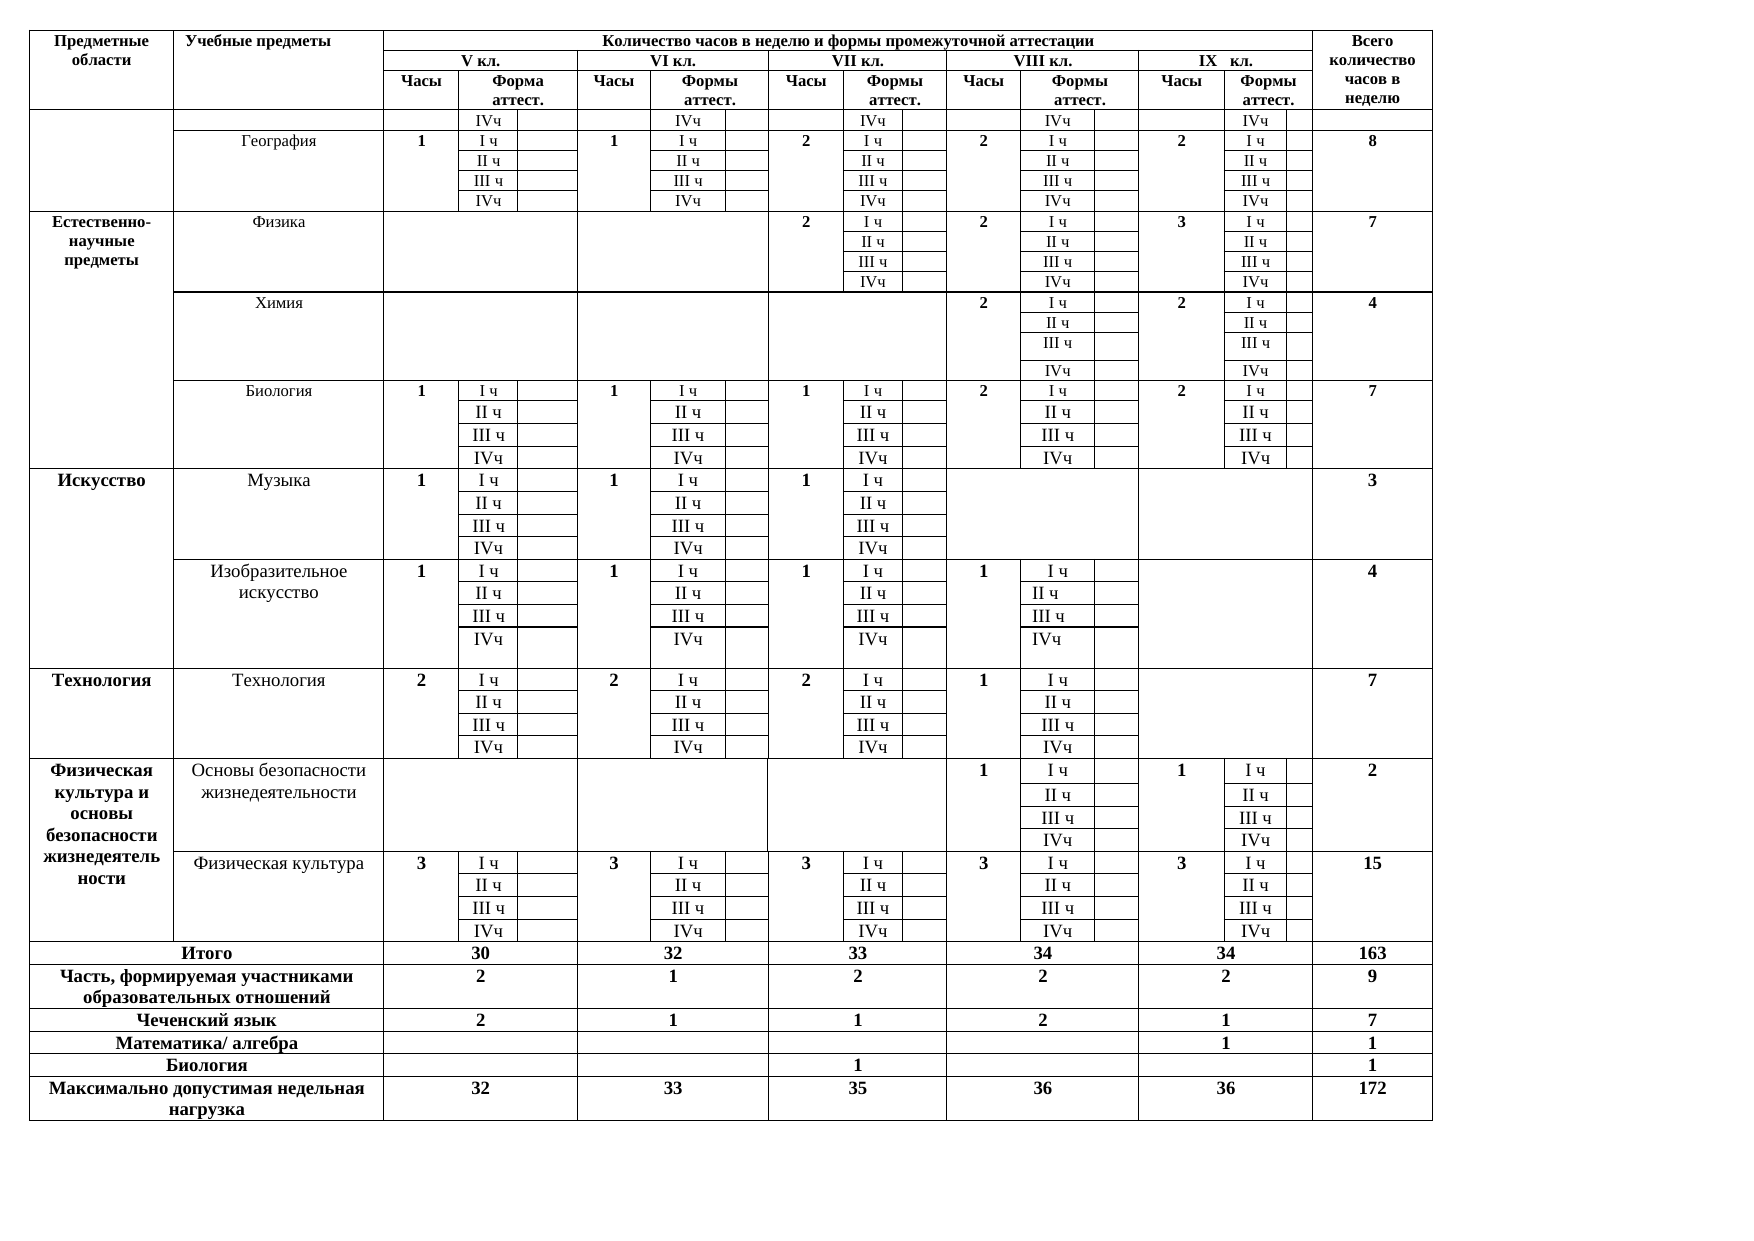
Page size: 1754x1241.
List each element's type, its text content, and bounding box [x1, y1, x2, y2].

table_cell [768, 759, 946, 851]
table_cell IVч [1021, 447, 1094, 468]
table_cell I ч [1225, 759, 1286, 783]
table_cell I ч [1021, 669, 1094, 690]
table_cell [518, 560, 577, 581]
table_cell [578, 212, 768, 291]
table_cell IVч [1021, 920, 1094, 941]
table_cell IVч [1225, 272, 1286, 291]
table_cell [1095, 560, 1138, 581]
table_cell I ч [844, 212, 902, 231]
table_cell IVч [1225, 361, 1286, 380]
table_cell III ч [844, 252, 902, 271]
table_cell III ч [1021, 897, 1094, 918]
table_cell IVч [844, 447, 902, 468]
table_cell [1139, 469, 1312, 559]
table_cell [903, 151, 946, 170]
table_cell [726, 447, 768, 468]
table_cell [384, 759, 577, 851]
table_cell IVч [459, 447, 517, 468]
table_cell III ч [1021, 171, 1094, 190]
table_header Количество часов в неделю и формы промежуточной аттестации [384, 31, 1312, 50]
table_cell 163 [1313, 942, 1432, 964]
table_cell I ч [1225, 852, 1286, 873]
table_cell V кл. [384, 51, 577, 70]
table_cell II ч [651, 151, 725, 170]
table_cell [769, 293, 946, 380]
table_cell I ч [651, 669, 725, 690]
table_cell 3 [1313, 469, 1432, 559]
table_cell Формы аттест. [1225, 71, 1312, 109]
table_cell [518, 582, 577, 604]
table_cell II ч [1225, 874, 1286, 896]
table_cell IVч [1021, 272, 1094, 291]
table_cell 1 [769, 381, 843, 468]
table_cell 1 [384, 560, 458, 667]
table_cell Формы аттест. [844, 71, 946, 109]
table_cell I ч [1021, 560, 1094, 581]
table_cell [1287, 920, 1312, 941]
table_cell III ч [844, 605, 902, 626]
table_cell II ч [459, 874, 517, 896]
table_cell II ч [1225, 784, 1286, 806]
table_cell II ч [651, 492, 725, 513]
table_cell IVч [1225, 191, 1286, 211]
table_cell [903, 560, 946, 581]
table_cell IVч [459, 920, 517, 941]
table_cell III ч [1021, 252, 1094, 271]
table_cell 32 [384, 1077, 577, 1120]
table_cell [1095, 874, 1138, 896]
table_cell [1095, 669, 1138, 690]
table_cell I ч [1021, 381, 1094, 400]
table_cell [903, 852, 946, 873]
table_cell [903, 628, 946, 667]
table_cell [769, 1032, 946, 1053]
table_cell 3 [769, 852, 843, 941]
table_cell Форма аттест. [459, 71, 577, 109]
table_cell III ч [844, 171, 902, 190]
table_cell II ч [844, 874, 902, 896]
table_cell 4 [1313, 560, 1432, 667]
table_cell IVч [651, 447, 725, 468]
table_cell [903, 537, 946, 559]
table_cell [518, 874, 577, 896]
table_cell [1287, 829, 1312, 851]
table_cell II ч [844, 151, 902, 170]
table_cell [518, 401, 577, 423]
table_cell [1287, 874, 1312, 896]
table_cell [726, 852, 768, 873]
table_header Предметные области [30, 31, 173, 109]
table_cell [1287, 110, 1312, 129]
table_cell 3 [947, 852, 1020, 941]
table_cell 36 [947, 1077, 1138, 1120]
table_cell IVч [459, 191, 517, 211]
table_cell I ч [844, 131, 902, 150]
table_cell IVч [844, 110, 902, 129]
table_cell III ч [1021, 714, 1094, 735]
table_cell II ч [651, 691, 725, 713]
table_cell [1139, 669, 1312, 758]
table_cell [1287, 361, 1312, 380]
table_cell 1 [384, 131, 458, 211]
table_cell [903, 691, 946, 713]
table_cell IVч [459, 537, 517, 559]
table_cell [726, 492, 768, 513]
table_cell III ч [844, 714, 902, 735]
table_cell 2 [947, 1009, 1138, 1031]
table_cell 2 [769, 131, 843, 211]
table_cell 2 [578, 669, 650, 758]
table_cell II ч [459, 492, 517, 513]
table_cell I ч [459, 381, 517, 400]
table_cell III ч [844, 897, 902, 918]
table_cell II ч [651, 401, 725, 423]
table_cell IVч [844, 537, 902, 559]
table_cell [903, 874, 946, 896]
table_cell IVч [459, 110, 517, 129]
table_cell [1095, 131, 1138, 150]
table_cell Чеченский язык [30, 1009, 383, 1031]
table_cell 2 [1313, 759, 1432, 851]
table_cell [1287, 293, 1312, 312]
table_cell [1287, 759, 1312, 783]
table_cell Часть, формируемая участниками образовательных отношений [30, 965, 383, 1008]
table_cell II ч [844, 401, 902, 423]
table_cell [1095, 361, 1138, 380]
table_cell Максимально допустимая недельная нагрузка [30, 1077, 383, 1120]
table_cell [518, 381, 577, 400]
table_cell [1095, 381, 1138, 400]
table_cell IVч [651, 736, 725, 758]
table_cell I ч [1021, 293, 1094, 312]
table_cell [1287, 401, 1312, 423]
table_cell [947, 1032, 1138, 1053]
table_cell Математика/ алгебра [30, 1032, 383, 1053]
table_cell [518, 171, 577, 190]
table_cell I ч [1225, 131, 1286, 150]
table_cell [1095, 212, 1138, 231]
table_cell 2 [1139, 131, 1224, 211]
table_cell [1095, 920, 1138, 941]
table_cell II ч [844, 691, 902, 713]
table_cell I ч [844, 381, 902, 400]
table_cell IVч [844, 628, 902, 667]
table_cell 36 [1139, 1077, 1312, 1120]
table_cell [1095, 252, 1138, 271]
table_cell I ч [459, 131, 517, 150]
table_cell [1095, 605, 1138, 626]
table_cell I ч [651, 852, 725, 873]
table_cell [1095, 191, 1138, 211]
table_cell III ч [1021, 333, 1094, 360]
table_cell III ч [651, 515, 725, 536]
table_cell IVч [844, 920, 902, 941]
table_cell II ч [459, 691, 517, 713]
table_cell [578, 759, 767, 851]
table_cell IVч [1225, 110, 1286, 129]
table_cell III ч [459, 714, 517, 735]
table_cell [1287, 151, 1312, 170]
table_cell Часы [947, 71, 1020, 109]
table_cell [903, 447, 946, 468]
table_cell I ч [1225, 381, 1286, 400]
table_cell I ч [651, 381, 725, 400]
table_cell IVч [1021, 829, 1094, 851]
table_cell [1095, 784, 1138, 806]
table_cell [903, 469, 946, 491]
table_cell [518, 736, 577, 758]
table_cell 3 [578, 852, 650, 941]
table_cell III ч [1225, 897, 1286, 918]
table_cell [384, 1032, 577, 1053]
table_cell II ч [1021, 401, 1094, 423]
table_cell 1 [769, 560, 843, 667]
table_cell II ч [459, 151, 517, 170]
table_cell Основы безопасности жизнедеятельности [174, 759, 383, 851]
table_cell IVч [459, 736, 517, 758]
table_cell Итого [30, 942, 383, 964]
table_cell I ч [1225, 212, 1286, 231]
table_cell III ч [459, 897, 517, 918]
table_cell [1287, 252, 1312, 271]
table_cell [903, 131, 946, 150]
table_cell [903, 582, 946, 604]
table_cell Технология [30, 669, 173, 758]
table_cell 2 [947, 293, 1020, 380]
table_cell I ч [459, 469, 517, 491]
table_cell Музыка [174, 469, 383, 559]
table_cell 1 [384, 381, 458, 468]
table_cell 2 [947, 965, 1138, 1008]
table_cell 2 [769, 669, 843, 758]
table_cell [518, 424, 577, 446]
table_cell [726, 381, 768, 400]
table_cell [518, 628, 577, 667]
table_cell Изобразительное искусство [174, 560, 383, 667]
table_cell [518, 669, 577, 690]
table_cell [1095, 736, 1138, 758]
table_cell Физическая культура [174, 852, 383, 941]
table_cell [518, 110, 577, 129]
table_cell 1 [1313, 1032, 1432, 1053]
table_cell [1287, 784, 1312, 806]
table_cell IVч [1225, 920, 1286, 941]
table_cell [518, 714, 577, 735]
table_cell [726, 605, 768, 626]
table_cell III ч [844, 515, 902, 536]
table_cell I ч [459, 669, 517, 690]
table_cell [903, 424, 946, 446]
table_cell 2 [384, 669, 458, 758]
table_cell 3 [1139, 212, 1224, 291]
table_cell 7 [1313, 669, 1432, 758]
table_cell [903, 920, 946, 941]
table_cell 9 [1313, 965, 1432, 1008]
table_cell [518, 447, 577, 468]
table_cell География [174, 131, 383, 211]
table_cell II ч [1225, 151, 1286, 170]
table_cell IVч [1021, 736, 1094, 758]
table_cell [1095, 232, 1138, 251]
table_cell 1 [947, 669, 1020, 758]
table_cell [1095, 852, 1138, 873]
table_cell II ч [1021, 232, 1094, 251]
table_cell Часы [384, 71, 458, 109]
table_cell [903, 515, 946, 536]
table_cell I ч [844, 852, 902, 873]
table_cell [1287, 272, 1312, 291]
table_cell IVч [651, 110, 725, 129]
table_cell III ч [651, 714, 725, 735]
table_cell III ч [1021, 807, 1094, 828]
table_cell [1287, 381, 1312, 400]
table_cell III ч [459, 171, 517, 190]
table_cell II ч [1021, 151, 1094, 170]
table_cell [726, 171, 768, 190]
table_cell 7 [1313, 381, 1432, 468]
table_cell IVч [1021, 110, 1094, 129]
table_cell 33 [578, 1077, 768, 1120]
table_cell 8 [1313, 131, 1432, 211]
table_cell [518, 537, 577, 559]
table_cell [1095, 313, 1138, 332]
table_cell III ч [459, 515, 517, 536]
table_cell I ч [651, 560, 725, 581]
table_cell [903, 212, 946, 231]
table_cell [1287, 232, 1312, 251]
table_cell [1095, 759, 1138, 783]
table_cell I ч [459, 852, 517, 873]
table_cell [947, 1054, 1138, 1076]
table_cell III ч [1225, 333, 1286, 360]
table_cell [903, 401, 946, 423]
table_cell IVч [844, 191, 902, 211]
table_cell Часы [769, 71, 843, 109]
table_cell 2 [1139, 293, 1224, 380]
table_cell [1287, 897, 1312, 918]
table_cell [1095, 691, 1138, 713]
table_cell I ч [1225, 293, 1286, 312]
table_cell [1095, 401, 1138, 423]
table_cell 1 [1139, 759, 1224, 851]
table_cell VII кл. [769, 51, 946, 70]
table_cell [726, 469, 768, 491]
table_cell [1095, 293, 1138, 312]
table_cell Физика [174, 212, 383, 291]
table_cell [903, 272, 946, 291]
table_cell IVч [1225, 829, 1286, 851]
table_cell III ч [459, 424, 517, 446]
table_cell VIII кл. [947, 51, 1138, 70]
table_cell [578, 1032, 768, 1053]
table_cell III ч [651, 171, 725, 190]
table_cell [1095, 447, 1138, 468]
table_cell [1095, 424, 1138, 446]
table_cell III ч [1225, 424, 1286, 446]
table_cell Часы [1139, 71, 1224, 109]
table_cell 2 [769, 965, 946, 1008]
table_cell [726, 151, 768, 170]
table_cell [1095, 582, 1138, 604]
table_cell Формы аттест. [1021, 71, 1138, 109]
table_cell IVч [459, 628, 517, 667]
table_cell [518, 191, 577, 211]
table_cell 2 [1139, 965, 1312, 1008]
table_cell [947, 469, 1138, 559]
table_cell Физическая культура и основы безопасности жизнедеятельности [30, 759, 173, 941]
table_cell I ч [651, 469, 725, 491]
table_cell [518, 920, 577, 941]
table_cell [903, 736, 946, 758]
table_cell [726, 874, 768, 896]
table_cell II ч [1021, 784, 1094, 806]
table_cell III ч [459, 605, 517, 626]
table_cell 2 [1139, 381, 1224, 468]
table_cell [726, 110, 768, 129]
table_cell II ч [1225, 401, 1286, 423]
table_cell II ч [844, 582, 902, 604]
table_cell Часы [578, 71, 650, 109]
table_cell Формы аттест. [651, 71, 768, 109]
table_cell III ч [651, 424, 725, 446]
table_cell [1095, 171, 1138, 190]
table_cell [578, 293, 768, 380]
table_cell [1139, 1054, 1312, 1076]
table_cell Технология [174, 669, 383, 758]
table_cell 2 [769, 212, 843, 291]
table_cell III ч [1225, 252, 1286, 271]
table_cell II ч [844, 492, 902, 513]
table_cell [726, 131, 768, 150]
table_cell II ч [651, 582, 725, 604]
table_cell 1 [578, 131, 650, 211]
table_cell II ч [1021, 582, 1094, 604]
table_cell III ч [1021, 605, 1094, 626]
table_cell [518, 897, 577, 918]
table_cell II ч [459, 401, 517, 423]
table_cell [726, 515, 768, 536]
table_cell [726, 669, 768, 690]
table_cell [1095, 714, 1138, 735]
table_cell 2 [384, 1009, 577, 1031]
table_cell [578, 1054, 768, 1076]
table_cell IVч [651, 628, 725, 667]
table_cell [1287, 333, 1312, 360]
table_cell Биология [30, 1054, 383, 1076]
table_cell [903, 171, 946, 190]
table_cell IVч [1021, 361, 1094, 380]
table_cell I ч [1021, 131, 1094, 150]
table_cell IVч [651, 537, 725, 559]
table_cell II ч [1225, 232, 1286, 251]
table_cell III ч [1021, 424, 1094, 446]
table_cell III ч [844, 424, 902, 446]
table_cell [1287, 212, 1312, 231]
table_cell 30 [384, 942, 577, 964]
table_cell 1 [578, 381, 650, 468]
table_cell [1095, 807, 1138, 828]
table_cell [726, 560, 768, 581]
table_cell I ч [844, 669, 902, 690]
table_cell [726, 920, 768, 941]
table_cell [1287, 191, 1312, 211]
table_cell III ч [651, 605, 725, 626]
table_cell [1287, 447, 1312, 468]
table_cell [726, 191, 768, 211]
table_cell IVч [1021, 191, 1094, 211]
table_cell [518, 605, 577, 626]
table_cell [726, 628, 768, 667]
table_cell [1287, 807, 1312, 828]
table_cell [1095, 628, 1138, 667]
table_cell [903, 897, 946, 918]
table_cell 1 [1313, 1054, 1432, 1076]
table_cell 2 [384, 965, 577, 1008]
table_cell 33 [769, 942, 946, 964]
table_cell [903, 669, 946, 690]
table_cell [1287, 424, 1312, 446]
table_cell 1 [578, 1009, 768, 1031]
table_cell [384, 293, 577, 380]
table_cell 1 [578, 965, 768, 1008]
table_cell [1287, 131, 1312, 150]
table_cell 34 [1139, 942, 1312, 964]
table_cell 3 [384, 852, 458, 941]
table_cell [903, 714, 946, 735]
table_cell [384, 212, 577, 291]
table_cell I ч [844, 560, 902, 581]
table_cell I ч [1021, 852, 1094, 873]
table_cell [1095, 110, 1138, 129]
table_cell [1095, 333, 1138, 360]
table_cell I ч [1021, 212, 1094, 231]
table_cell [726, 691, 768, 713]
table_cell Химия [174, 293, 383, 380]
table_cell IVч [844, 272, 902, 291]
table_cell [1095, 272, 1138, 291]
table_cell IVч [651, 191, 725, 211]
table_cell [518, 131, 577, 150]
table_cell 1 [1139, 1032, 1312, 1053]
table_cell 4 [1313, 293, 1432, 380]
table_cell [903, 492, 946, 513]
table_cell [903, 252, 946, 271]
table_cell [726, 537, 768, 559]
table_cell [903, 381, 946, 400]
table_cell 34 [947, 942, 1138, 964]
table_cell II ч [844, 232, 902, 251]
table_cell [903, 191, 946, 211]
table_cell IVч [1225, 447, 1286, 468]
table_cell IX кл. [1139, 51, 1312, 70]
table_cell 2 [947, 212, 1020, 291]
table_cell II ч [1021, 313, 1094, 332]
table_cell 1 [384, 469, 458, 559]
table_cell [903, 605, 946, 626]
table_cell 1 [578, 469, 650, 559]
table_cell III ч [651, 897, 725, 918]
table_cell 2 [947, 131, 1020, 211]
table_cell 3 [1139, 852, 1224, 941]
table_cell I ч [1021, 759, 1094, 783]
table_cell IVч [844, 736, 902, 758]
table_cell 1 [947, 759, 1020, 851]
table_cell 35 [769, 1077, 946, 1120]
table_cell [726, 424, 768, 446]
table_cell II ч [1021, 874, 1094, 896]
table_cell [1095, 151, 1138, 170]
table_header Всего количество часов в неделю [1313, 31, 1432, 109]
table_cell [1287, 313, 1312, 332]
table_cell [1095, 829, 1138, 851]
table_cell 15 [1313, 852, 1432, 941]
table_cell II ч [651, 874, 725, 896]
table_cell [1139, 560, 1312, 667]
table_cell 1 [578, 560, 650, 667]
table_header Учебные предметы [174, 31, 383, 109]
table_cell [1287, 171, 1312, 190]
table_cell Естественно-научные предметы [30, 212, 173, 468]
table_cell 1 [1139, 1009, 1312, 1031]
table_cell 32 [578, 942, 768, 964]
table_cell [726, 582, 768, 604]
table_cell 7 [1313, 212, 1432, 291]
table_cell IVч [1021, 628, 1094, 667]
table_cell II ч [459, 582, 517, 604]
table_cell I ч [844, 469, 902, 491]
table_cell I ч [651, 131, 725, 150]
table_cell 1 [769, 1054, 946, 1076]
table_cell [518, 469, 577, 491]
table_cell IVч [651, 920, 725, 941]
table_cell 172 [1313, 1077, 1432, 1120]
table_cell III ч [1225, 807, 1286, 828]
table_cell [384, 1054, 577, 1076]
table_cell [518, 492, 577, 513]
table_cell 2 [947, 381, 1020, 468]
table_cell [726, 401, 768, 423]
table_cell 1 [947, 560, 1020, 667]
table_cell 7 [1313, 1009, 1432, 1031]
table_cell [726, 897, 768, 918]
table_cell [726, 736, 768, 758]
table_cell [903, 110, 946, 129]
table_cell [518, 515, 577, 536]
table_cell [518, 691, 577, 713]
table_cell [903, 232, 946, 251]
table_cell [1287, 852, 1312, 873]
table_cell VI кл. [578, 51, 768, 70]
table_cell Искусство [30, 469, 173, 667]
table_cell 1 [769, 469, 843, 559]
table_cell I ч [459, 560, 517, 581]
table_cell III ч [1225, 171, 1286, 190]
table_cell II ч [1021, 691, 1094, 713]
table_cell [518, 852, 577, 873]
table_cell II ч [1225, 313, 1286, 332]
table_cell Биология [174, 381, 383, 468]
table_cell 1 [769, 1009, 946, 1031]
table_cell [1095, 897, 1138, 918]
table_cell [726, 714, 768, 735]
table_cell [518, 151, 577, 170]
